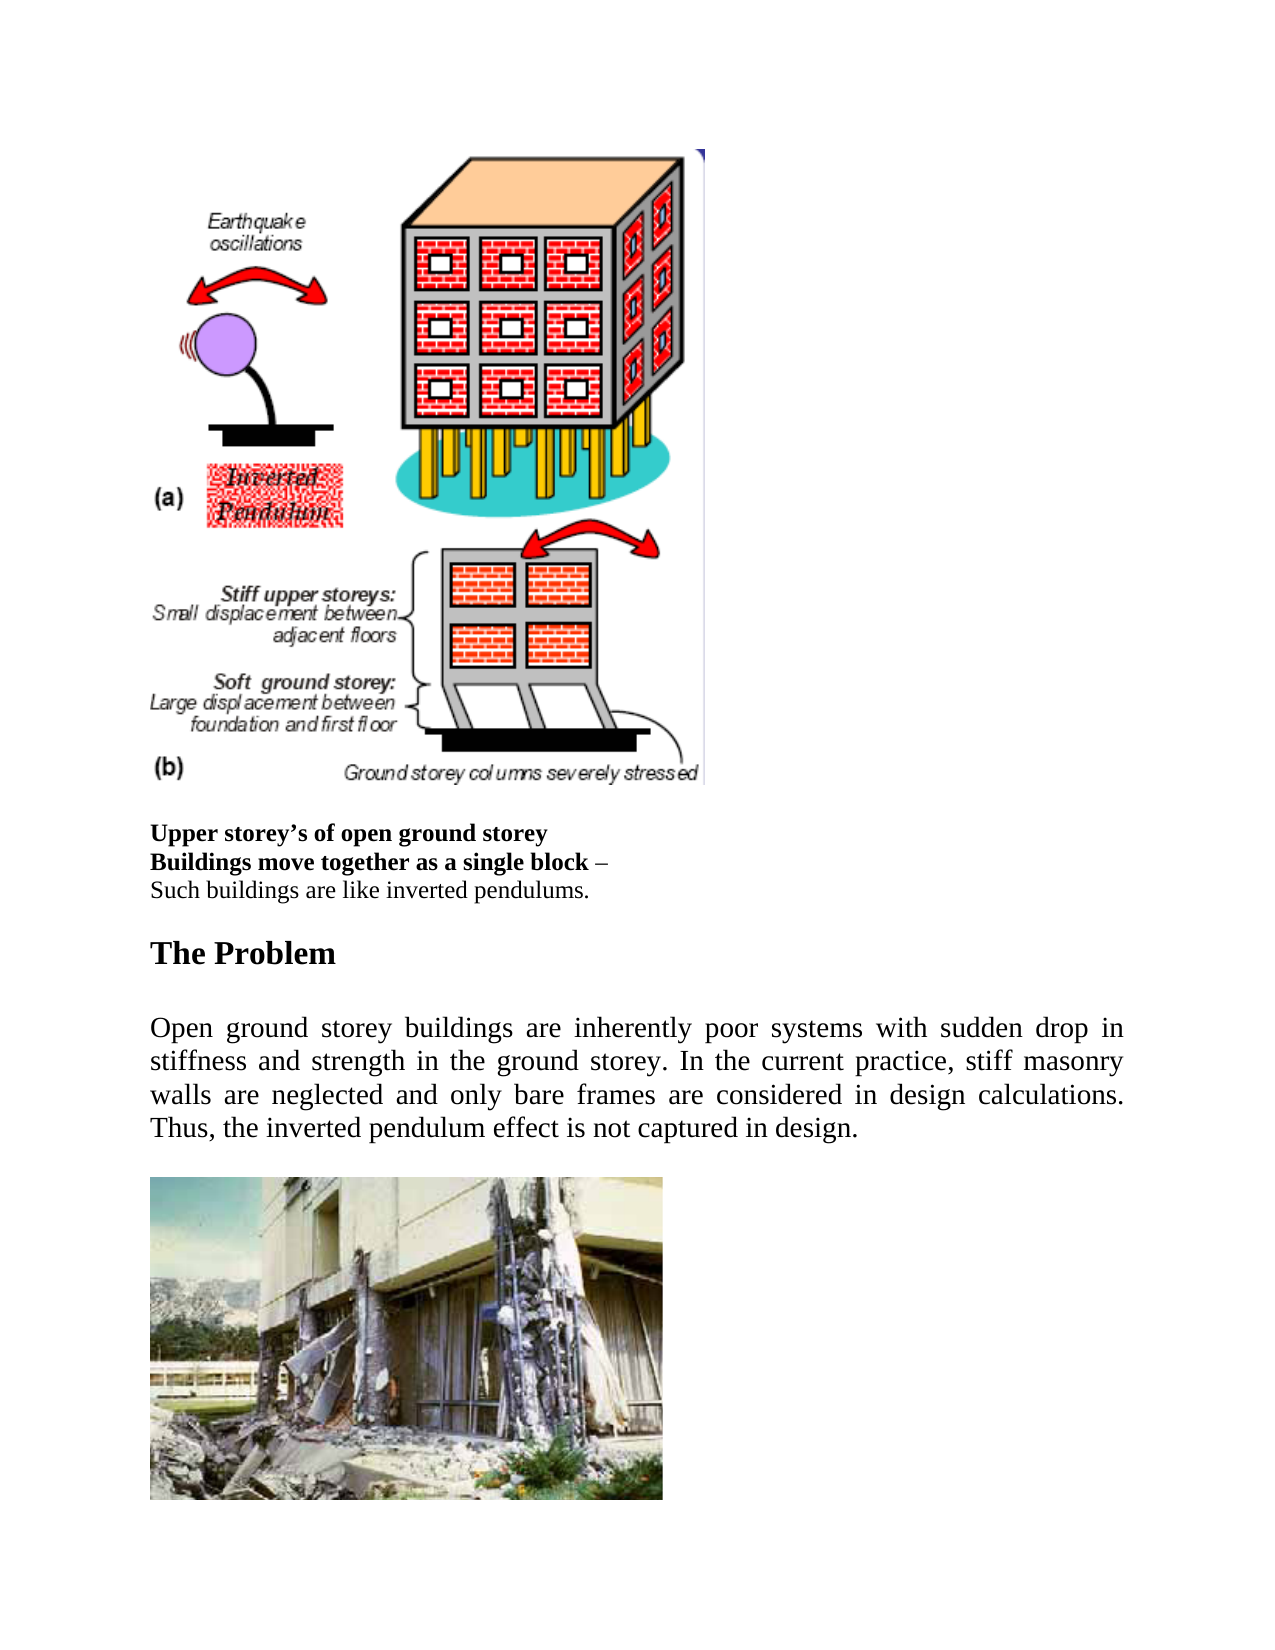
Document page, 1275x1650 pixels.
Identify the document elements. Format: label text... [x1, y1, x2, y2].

text Buildings move together as a single block – [150, 847, 1125, 876]
text Such buildings are like inverted pendulums. [150, 876, 1125, 904]
text Upper storey’s of open ground storey [150, 818, 1125, 847]
text The Problem [150, 933, 1125, 971]
text Open ground storey buildings are inherently poor systems with sudden drop in stiffness and strength in the ground storey. In the current practice, stiff masonry walls are neglected and only bare frames are considered in design calculations. Thus, the inverted pendulum effect is not captured in design. [150, 1010, 1125, 1144]
picture [150, 149, 705, 785]
